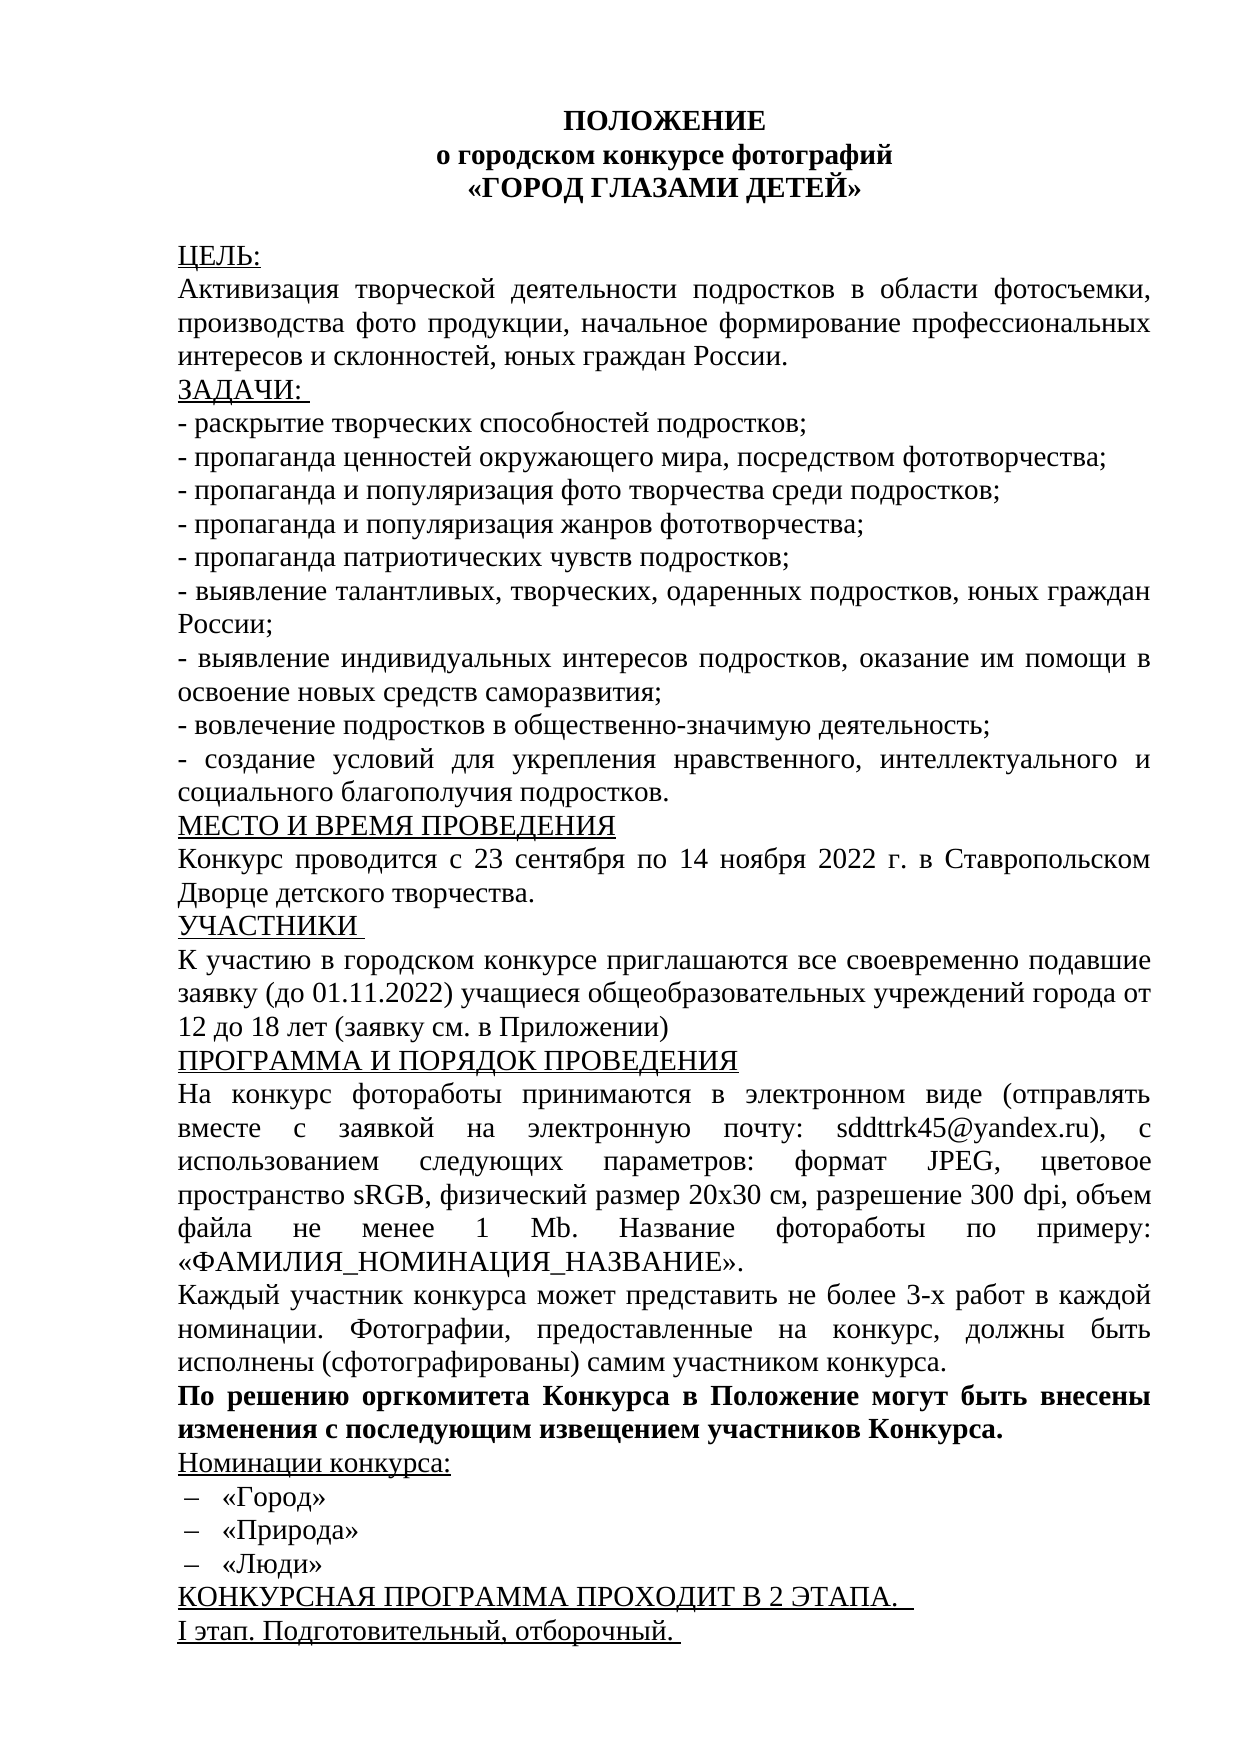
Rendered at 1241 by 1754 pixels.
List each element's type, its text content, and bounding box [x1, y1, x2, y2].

text - пропаганда и популяризация жанров фототворчества; [177, 506, 1152, 539]
text - пропаганда ценностей окружающего мира, посредством фототворчества; [177, 439, 1152, 472]
text - пропаганда патриотических чувств подростков; [177, 539, 1152, 573]
text - вовлечение подростков в общественно-значимую деятельность; [177, 707, 1152, 741]
text «ГОРОД ГЛАЗАМИ ДЕТЕЙ» [177, 171, 1152, 204]
text На конкурс фотоработы принимаются в электронном виде (отправлять вместе с заявкой на электронную почту: sddttrk45@yandex.ru), с использованием следующих параметров: формат JPEG, цветовое пространство sRGB, физический размер 20х30 см, разрешение 300 dpi, объем файла не менее 1 Mb. Название фотоработы по примеру: «ФАМИЛИЯ_НОМИНАЦИЯ_НАЗВАНИЕ». [177, 1076, 1152, 1277]
text Конкурс проводится с 23 сентября по 14 ноября 2022 г. в Ставропольском Дворце детского творчества. [177, 841, 1152, 908]
list «Природа» [184, 1512, 1152, 1546]
text Активизация творческой деятельности подростков в области фотосъемки, производства фото продукции, начальное формирование профессиональных интересов и склонностей, юных граждан России. [177, 271, 1152, 372]
text Номинации конкурса: [177, 1445, 1152, 1479]
text МЕСТО И ВРЕМЯ ПРОВЕДЕНИЯ [177, 808, 1152, 841]
text о городском конкурсе фотографий [177, 137, 1152, 171]
text ЗАДАЧИ: [177, 372, 1152, 405]
text - выявление талантливых, творческих, одаренных подростков, юных граждан России; [177, 573, 1152, 640]
text - пропаганда и популяризация фото творчества среди подростков; [177, 472, 1152, 506]
text УЧАСТНИКИ [177, 908, 1152, 942]
list «Люди» [184, 1546, 1152, 1579]
text - создание условий для укрепления нравственного, интеллектуального и социального благополучия подростков. [177, 741, 1152, 808]
text ЦЕЛЬ: [177, 238, 1152, 271]
text - раскрытие творческих способностей подростков; [177, 405, 1152, 439]
text Каждый участник конкурса может представить не более 3-х работ в каждой номинации. Фотографии, предоставленные на конкурс, должны быть исполнены (сфотографированы) самим участником конкурса. [177, 1277, 1152, 1378]
text КОНКУРСНАЯ ПРОГРАММА ПРОХОДИТ В 2 ЭТАПА. [177, 1579, 1152, 1613]
text По решению оргкомитета Конкурса в Положение могут быть внесены изменения с последующим извещением участников Конкурса. [177, 1378, 1152, 1445]
text - выявление индивидуальных интересов подростков, оказание им помощи в освоение новых средств саморазвития; [177, 640, 1152, 707]
text ПОЛОЖЕНИЕ [177, 103, 1152, 137]
text I этап. Подготовительный, отборочный. [177, 1613, 1152, 1646]
list «Город» [184, 1479, 1152, 1512]
text К участию в городском конкурсе приглашаются все своевременно подавшие заявку (до 01.11.2022) учащиеся общеобразовательных учреждений города от 12 до 18 лет (заявку см. в Приложении) [177, 942, 1152, 1043]
text ПРОГРАММА И ПОРЯДОК ПРОВЕДЕНИЯ [177, 1043, 1152, 1076]
